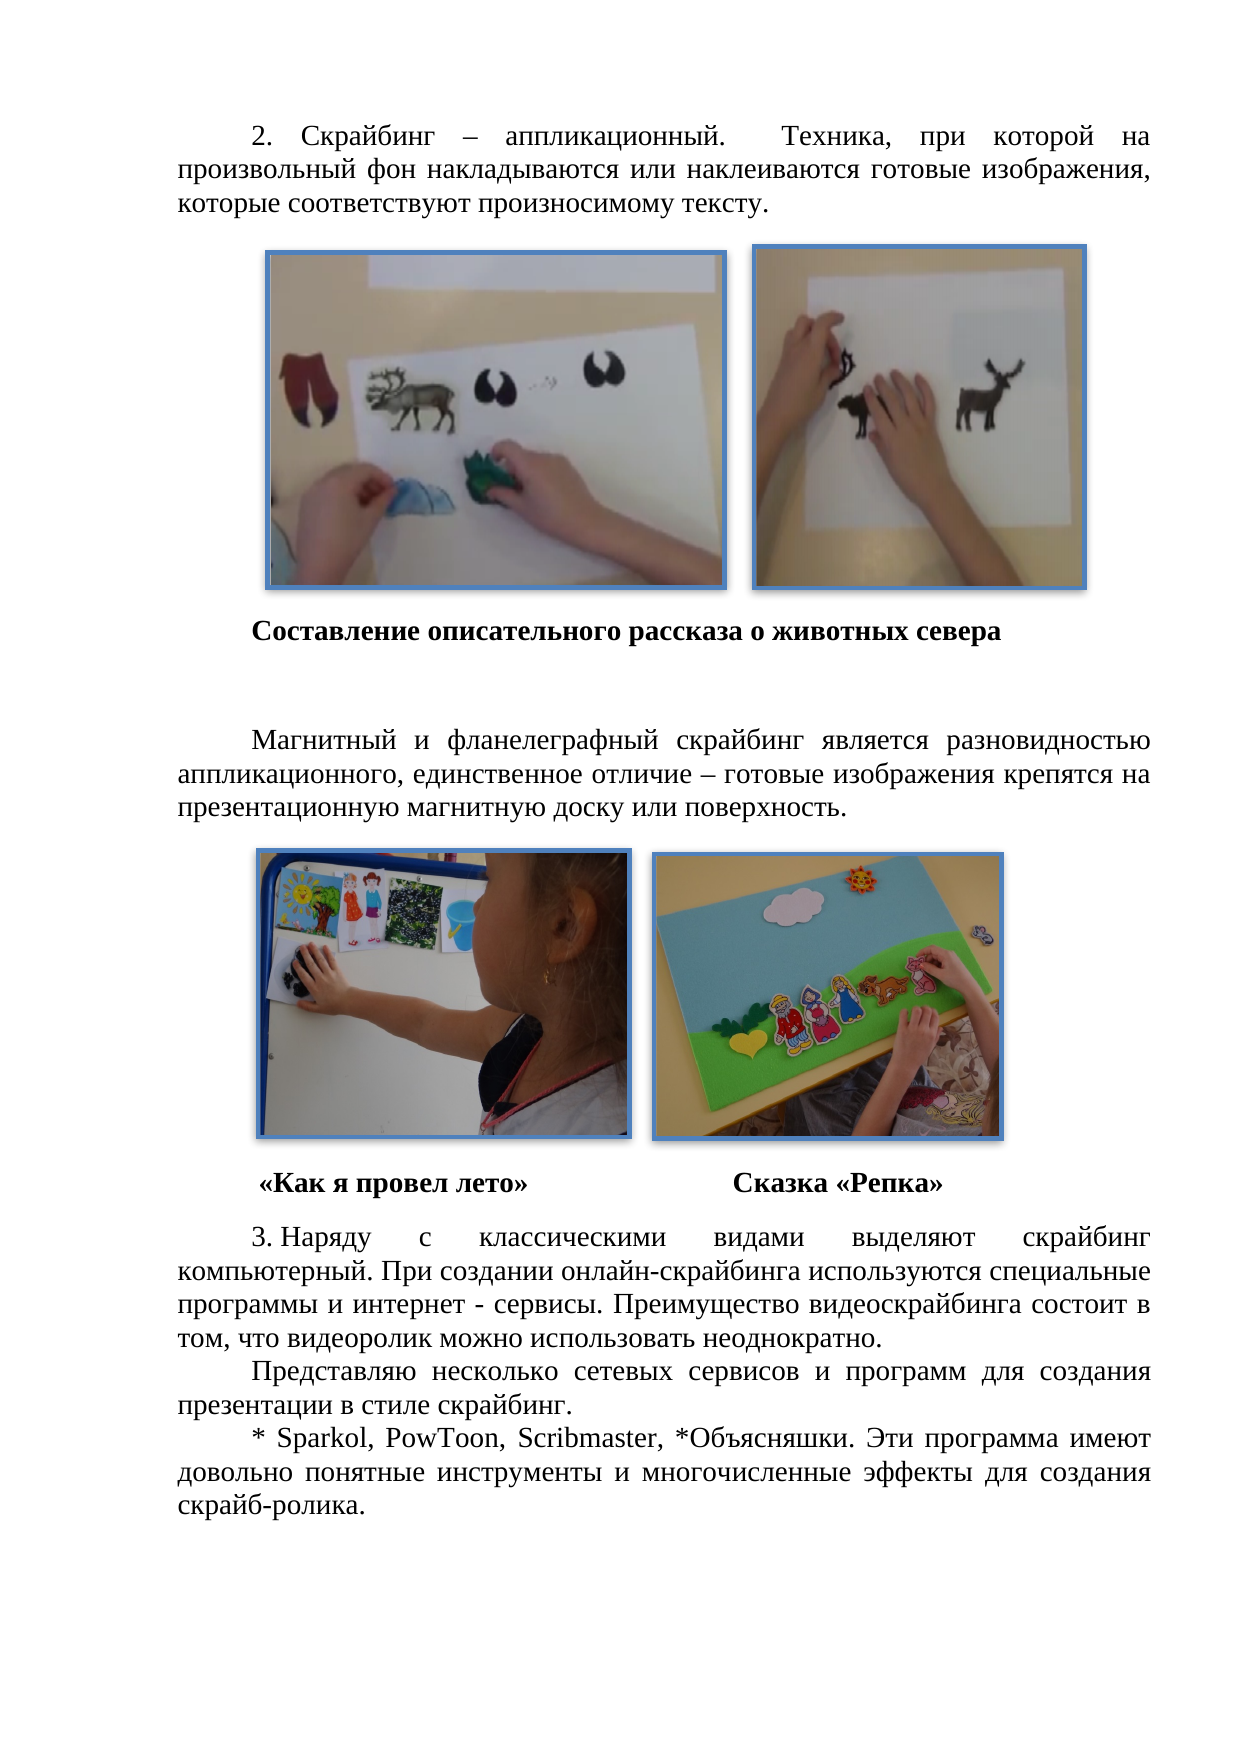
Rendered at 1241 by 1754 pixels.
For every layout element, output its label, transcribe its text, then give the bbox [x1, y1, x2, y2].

picture [260, 853, 627, 1135]
text 3. Наряду с классическими видами выделяют скрайбинг компьютерный. При создании онлайн-скрайбинга используются специальные программы и интернет - сервисы. Преимущество видеоскрайбинга состоит в том, что видеоролик можно использовать неоднократно. [177, 1219, 1152, 1353]
text Магнитный и фланелеграфный скрайбинг является разновидностью аппликационного, единственное отличие – готовые изображения крепятся на презентационную магнитную доску или поверхность. [177, 722, 1152, 823]
text 2. Скрайбинг – аппликационный. Техника, при которой на произвольный фон накладываются или наклеиваются готовые изображения, которые соответствуют произносимому тексту. [177, 118, 1152, 219]
text Составление описательного рассказа о животных севера [177, 613, 1152, 647]
text * Sparkol, PowToon, Scribmaster, *Объясняшки. Эти программа имеют довольно понятные инструменты и многочисленные эффекты для создания скрайб-ролика. [177, 1420, 1152, 1521]
picture [656, 856, 999, 1136]
picture [756, 249, 1082, 586]
picture [271, 255, 722, 585]
text «Как я провел лето» Сказка «Репка» [177, 1165, 1152, 1198]
text Представляю несколько сетевых сервисов и программ для создания презентации в стиле скрайбинг. [177, 1353, 1152, 1420]
